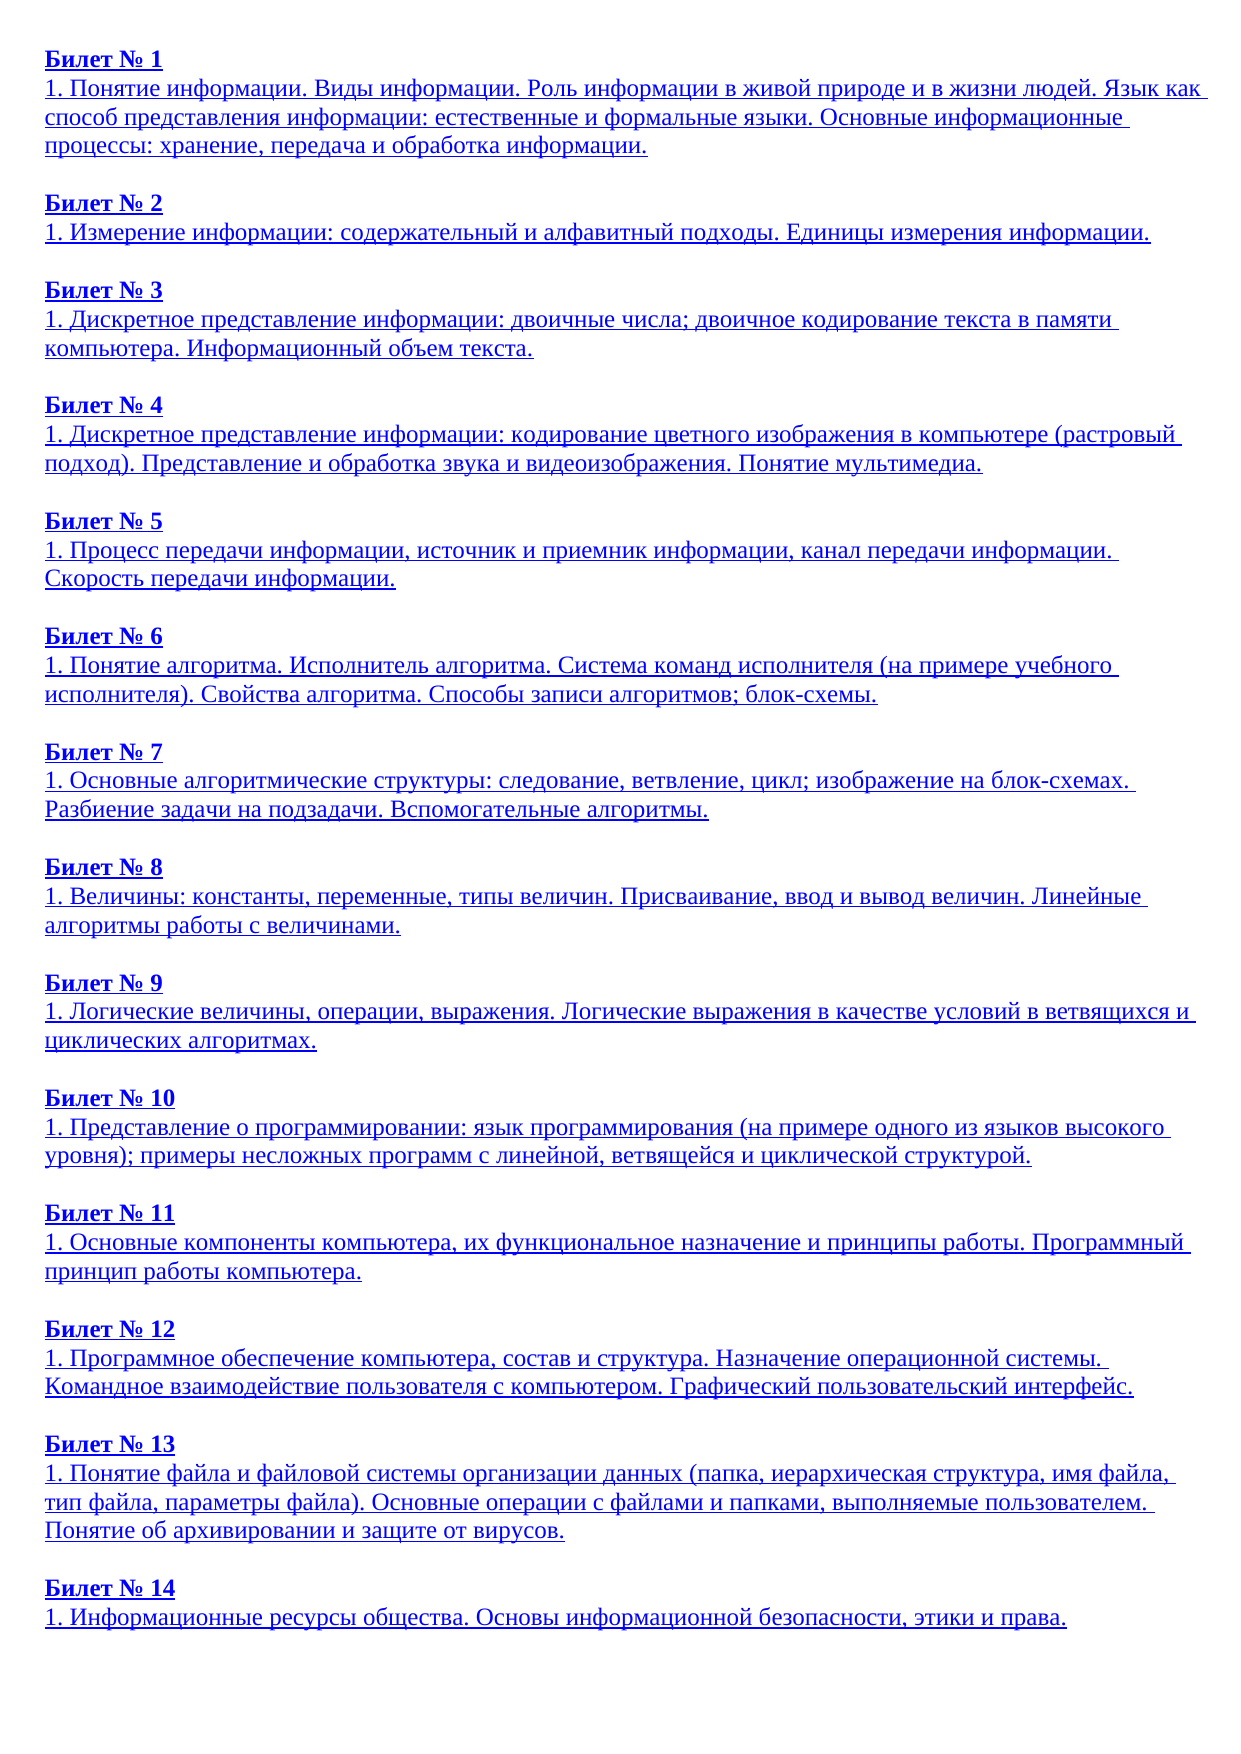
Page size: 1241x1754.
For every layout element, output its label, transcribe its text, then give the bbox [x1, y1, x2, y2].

text Билет № 6 1. Понятие алгоритма. Исполнитель алгоритма. Система команд исполнителя (на примере учебного исполнителя). Свойства алгоритма. Способы записи алгоритмов; блок-схемы. [44, 621, 1211, 708]
text Билет № 12 1. Программное обеспечение компьютера, состав и структура. Назначение операционной системы. Командное взаимодействие пользователя с компьютером. Графический пользовательский интерфейс. [44, 1314, 1211, 1400]
text Билет № 4 1. Дискретное представление информации: кодирование цветного изображения в компьютере (растровый подход). Представление и обработка звука и видеоизображения. Понятие мультимедиа. [44, 391, 1211, 477]
text Билет № 13 1. Понятие файла и файловой системы организации данных (папка, иерархическая структура, имя файла, тип файла, параметры файла). Основные операции с файлами и папками, выполняемые пользователем. Понятие об архивировании и защите от вирусов. [44, 1429, 1211, 1544]
text Билет № 14 1. Информационные ресурсы общества. Основы информационной безопасности, этики и права. [44, 1573, 1211, 1631]
text Билет № 3 1. Дискретное представление информации: двоичные числа; двоичное кодирование текста в памяти компьютера. Информационный объем текста. [44, 275, 1211, 361]
text Билет № 8 1. Величины: константы, переменные, типы величин. Присваивание, ввод и вывод величин. Линейные алгоритмы работы с величинами. [44, 852, 1211, 938]
text Билет № 9 1. Логические величины, операции, выражения. Логические выражения в качестве условий в ветвящихся и циклических алгоритмах. [44, 968, 1211, 1054]
text Билет № 7 1. Основные алгоритмические структуры: следование, ветвление, цикл; изображение на блок-схемах. Разбиение задачи на подзадачи. Вспомогательные алгоритмы. [44, 737, 1211, 823]
text Билет № 11 1. Основные компоненты компьютера, их функциональное назначение и принципы работы. Программный принцип работы компьютера. [44, 1198, 1211, 1285]
text Билет № 5 1. Процесс передачи информации, источник и приемник информации, канал передачи информации. Скорость передачи информации. [44, 506, 1211, 592]
text Билет № 10 1. Представление о программировании: язык программирования (на примере одного из языков высокого уровня); примеры несложных программ с линейной, ветвящейся и циклической структурой. [44, 1083, 1211, 1169]
text Билет № 2 1. Измерение информации: содержательный и алфавитный подходы. Единицы измерения информации. [44, 188, 1211, 246]
text Билет № 1 1. Понятие информации. Виды информации. Роль информации в живой природе и в жизни людей. Язык как способ представления информации: естественные и формальные языки. Основные информационные процессы: хранение, передача и обработка информации. [44, 44, 1211, 159]
